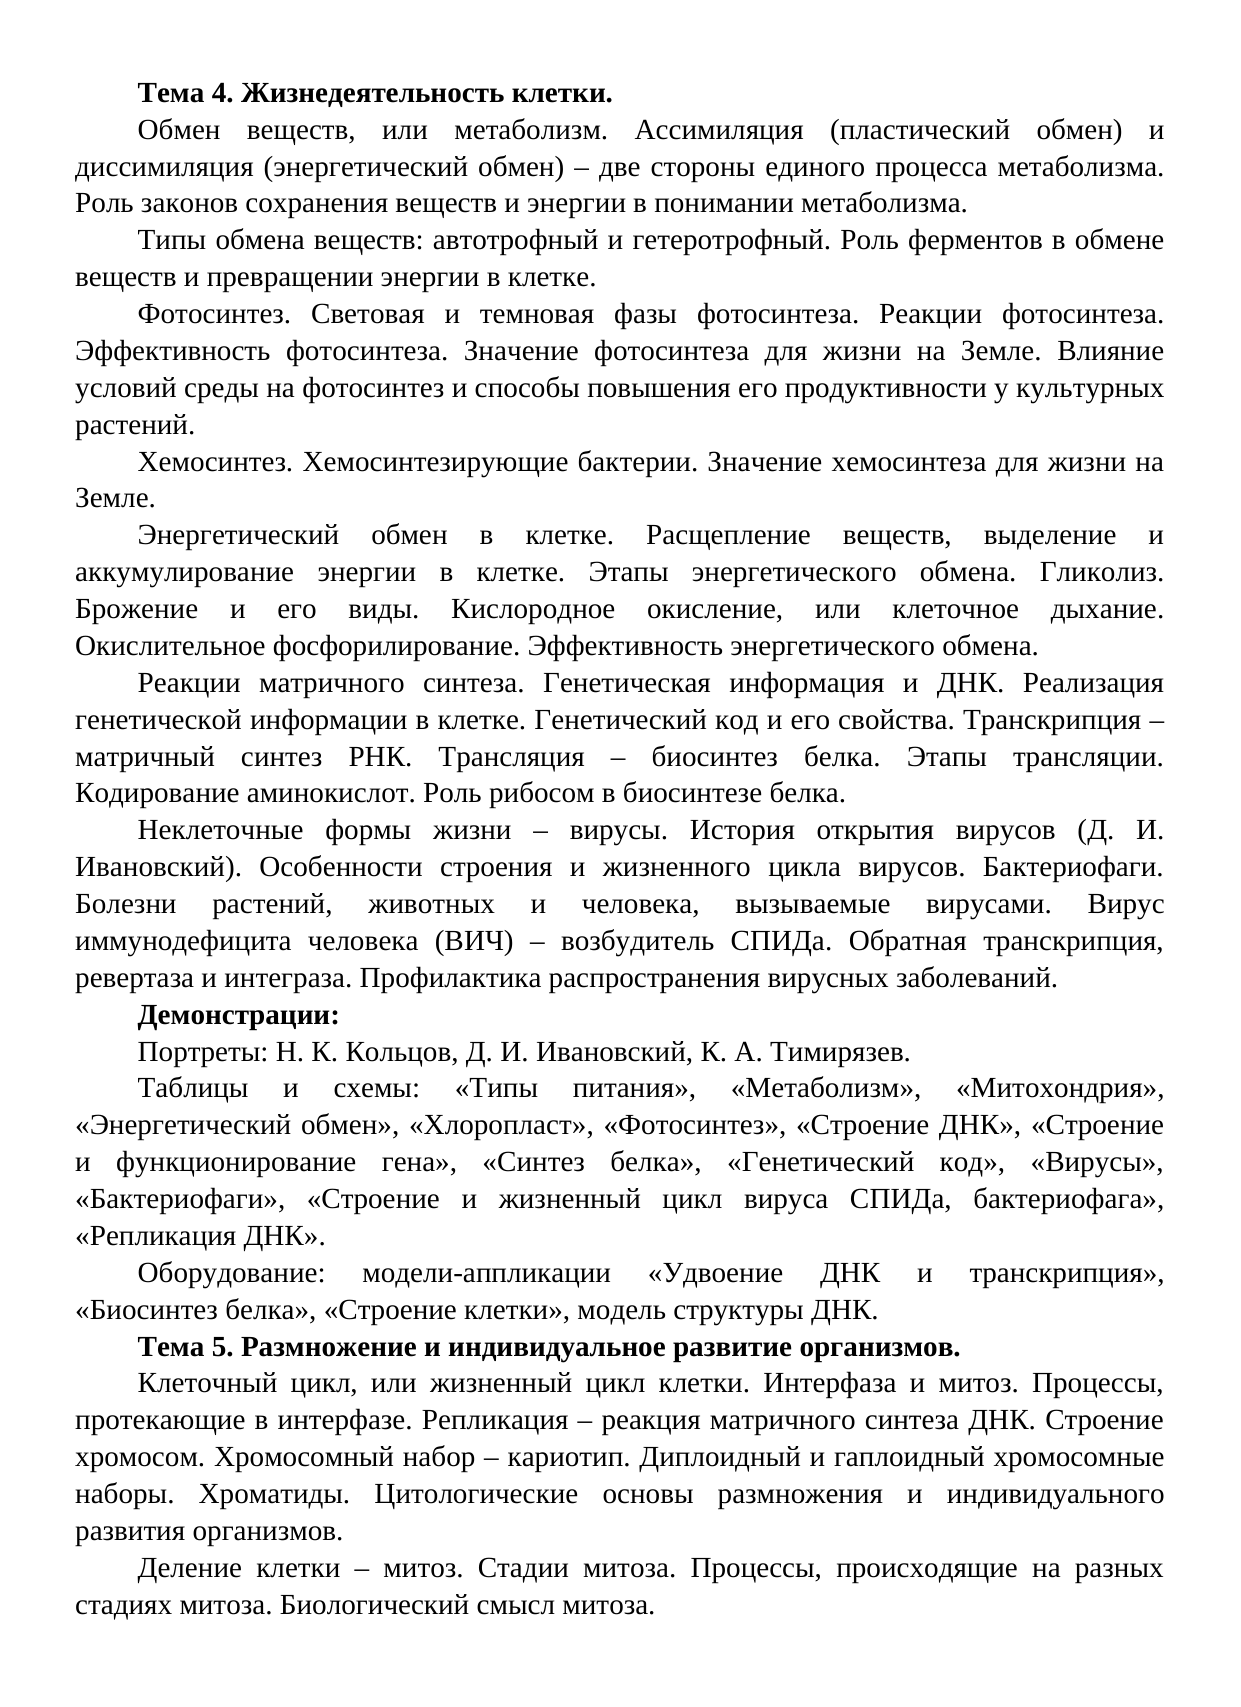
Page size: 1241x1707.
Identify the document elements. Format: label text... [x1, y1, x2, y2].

text Неклеточные формы жизни – вирусы. История открытия вирусов (Д. И. Ивановский). Особенности строения и жизненного цикла вирусов. Бактериофаги. Болезни растений, животных и человека, вызываемые вирусами. Вирус иммунодефицита человека (ВИЧ) – возбудитель СПИДа. Обратная транскрипция, ревертаза и интеграза. Профилактика распространения вирусных заболеваний. [75, 812, 1165, 993]
text Реакции матричного синтеза. Генетическая информация и ДНК. Реализация генетической информации в клетке. Генетический код и его свойства. Транскрипция – матричный синтез РНК. Трансляция – биосинтез белка. Этапы трансляции. Кодирование аминокислот. Роль рибосом в биосинтезе белка. [75, 665, 1165, 809]
text Таблицы и схемы: «Типы питания», «Метаболизм», «Митохондрия», «Энергетический обмен», «Хлоропласт», «Фотосинтез», «Строение ДНК», «Строение и функционирование гена», «Синтез белка», «Генетический код», «Вирусы», «Бактериофаги», «Строение и жизненный цикл вируса СПИДа, бактериофага», «Репликация ДНК». [75, 1071, 1165, 1252]
text Деление клетки – митоз. Стадии митоза. Процессы, происходящие на разных стадиях митоза. Биологический смысл митоза. [75, 1550, 1165, 1620]
text Клеточный цикл, или жизненный цикл клетки. Интерфаза и митоз. Процессы, протекающие в интерфазе. Репликация – реакция матричного синтеза ДНК. Строение хромосом. Хромосомный набор – кариотип. Диплоидный и гаплоидный хромосомные наборы. Хроматиды. Цитологические основы размножения и индивидуального развития организмов. [75, 1366, 1165, 1547]
text Портреты: Н. К. Кольцов, Д. И. Ивановский, К. А. Тимирязев. [75, 1034, 1165, 1067]
text Тема 5. Размножение и индивидуальное развитие организмов. [75, 1329, 1165, 1362]
text Типы обмена веществ: автотрофный и гетеротрофный. Роль ферментов в обмене веществ и превращении энергии в клетке. [75, 222, 1165, 293]
text Демонстрации: [75, 997, 1165, 1030]
text Оборудование: модели-аппликации «Удвоение ДНК и транскрипция», «Биосинтез белка», «Строение клетки», модель структуры ДНК. [75, 1255, 1165, 1325]
text Фотосинтез. Световая и темновая фазы фотосинтеза. Реакции фотосинтеза. Эффективность фотосинтеза. Значение фотосинтеза для жизни на Земле. Влияние условий среды на фотосинтез и способы повышения его продуктивности у культурных растений. [75, 296, 1165, 440]
text Хемосинтез. Хемосинтезирующие бактерии. Значение хемосинтеза для жизни на Земле. [75, 444, 1165, 514]
text Энергетический обмен в клетке. Расщепление веществ, выделение и аккумулирование энергии в клетке. Этапы энергетического обмена. Гликолиз. Брожение и его виды. Кислородное окисление, или клеточное дыхание. Окислительное фосфорилирование. Эффективность энергетического обмена. [75, 517, 1165, 662]
text Тема 4. Жизнедеятельность клетки. [75, 75, 1165, 108]
text Обмен веществ, или метаболизм. Ассимиляция (пластический обмен) и диссимиляция (энергетический обмен) – две стороны единого процесса метаболизма. Роль законов сохранения веществ и энергии в понимании метаболизма. [75, 112, 1165, 219]
